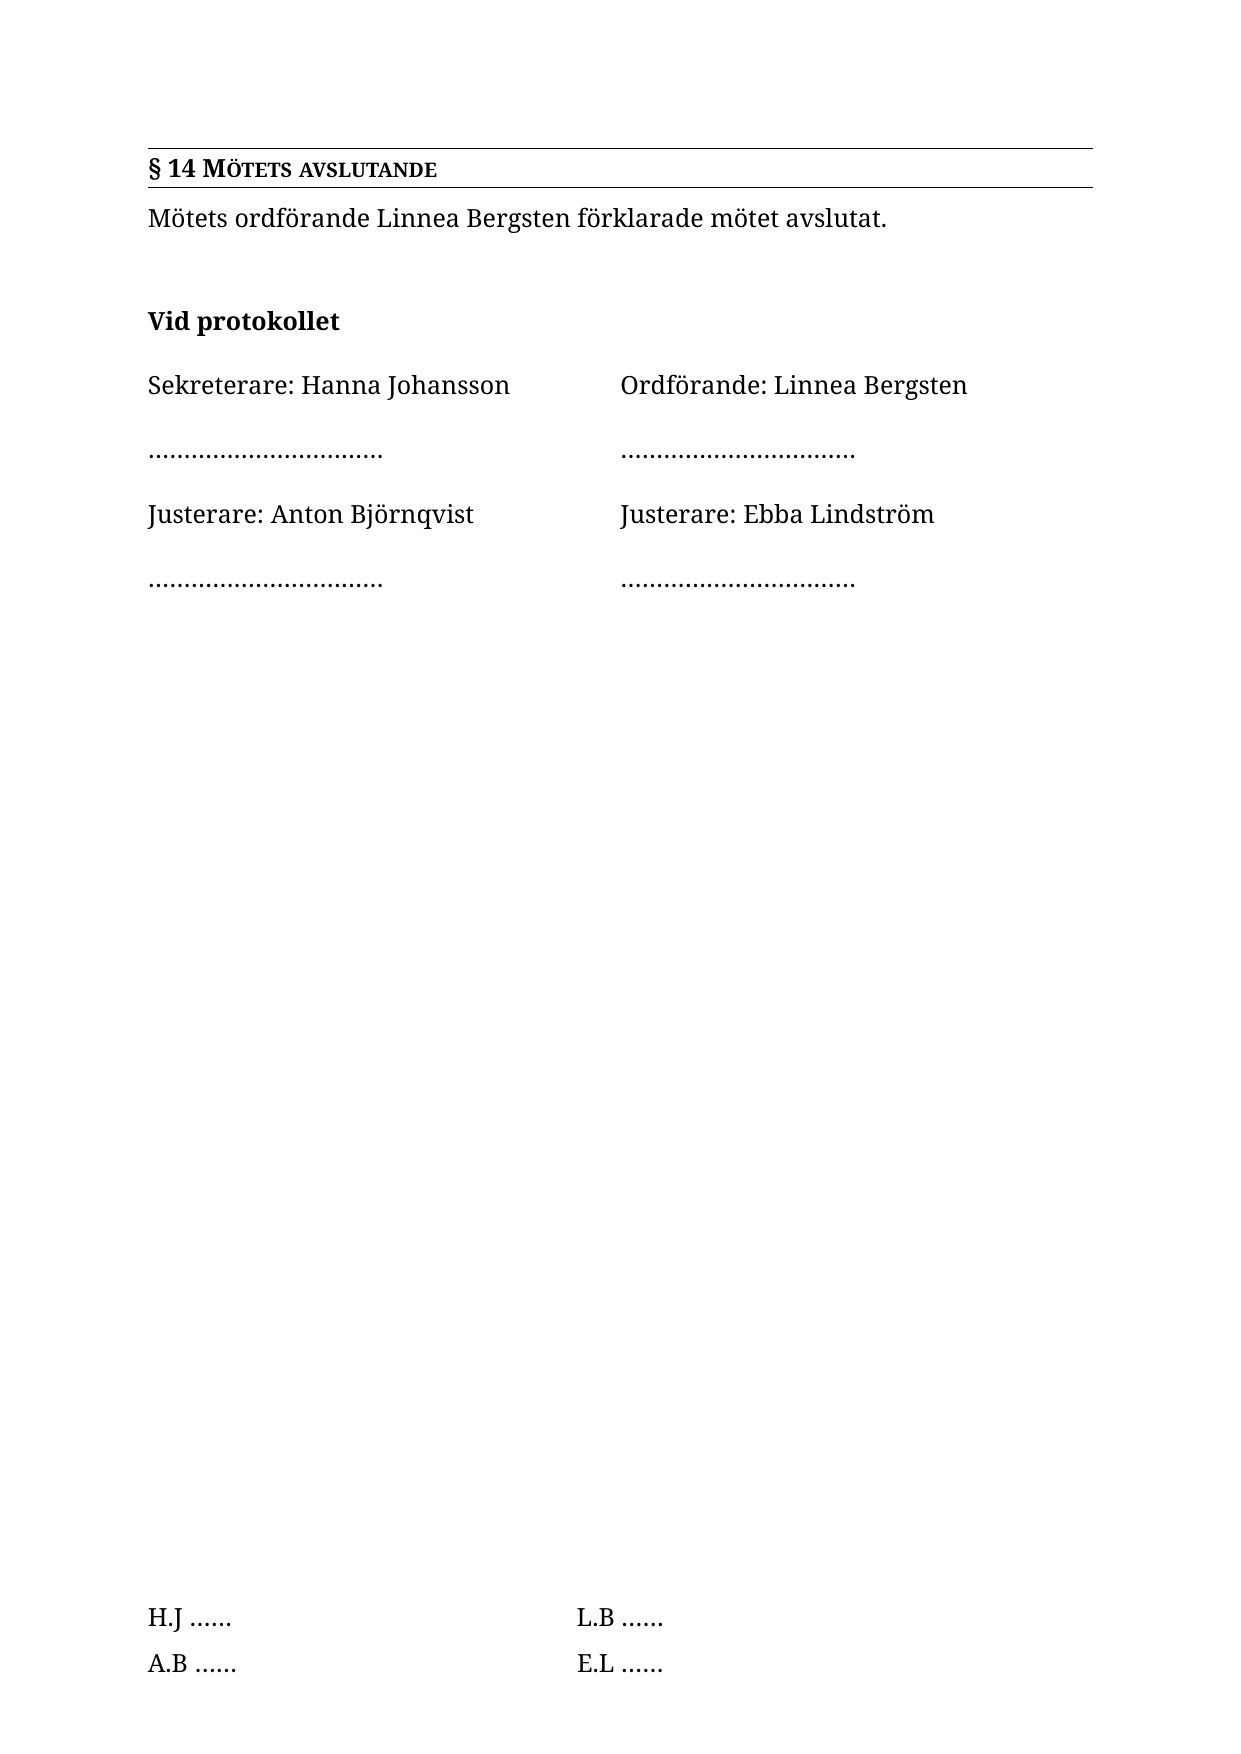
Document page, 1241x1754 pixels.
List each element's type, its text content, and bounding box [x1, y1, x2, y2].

text Sekreterare: Hanna Johansson Ordförande: Linnea Bergsten [148, 368, 1093, 402]
subtitle § 14 Mötets avslutande [148, 149, 1093, 187]
text …………………………… …………………………… [148, 432, 1093, 466]
text Mötets ordförande Linnea Bergsten förklarade mötet avslutat. [148, 200, 1093, 234]
text Justerare: Anton Björnqvist Justerare: Ebba Lindström [148, 496, 1093, 530]
text Vid protokollet [148, 304, 1093, 338]
text …………………………… …………………………… [148, 560, 1093, 594]
